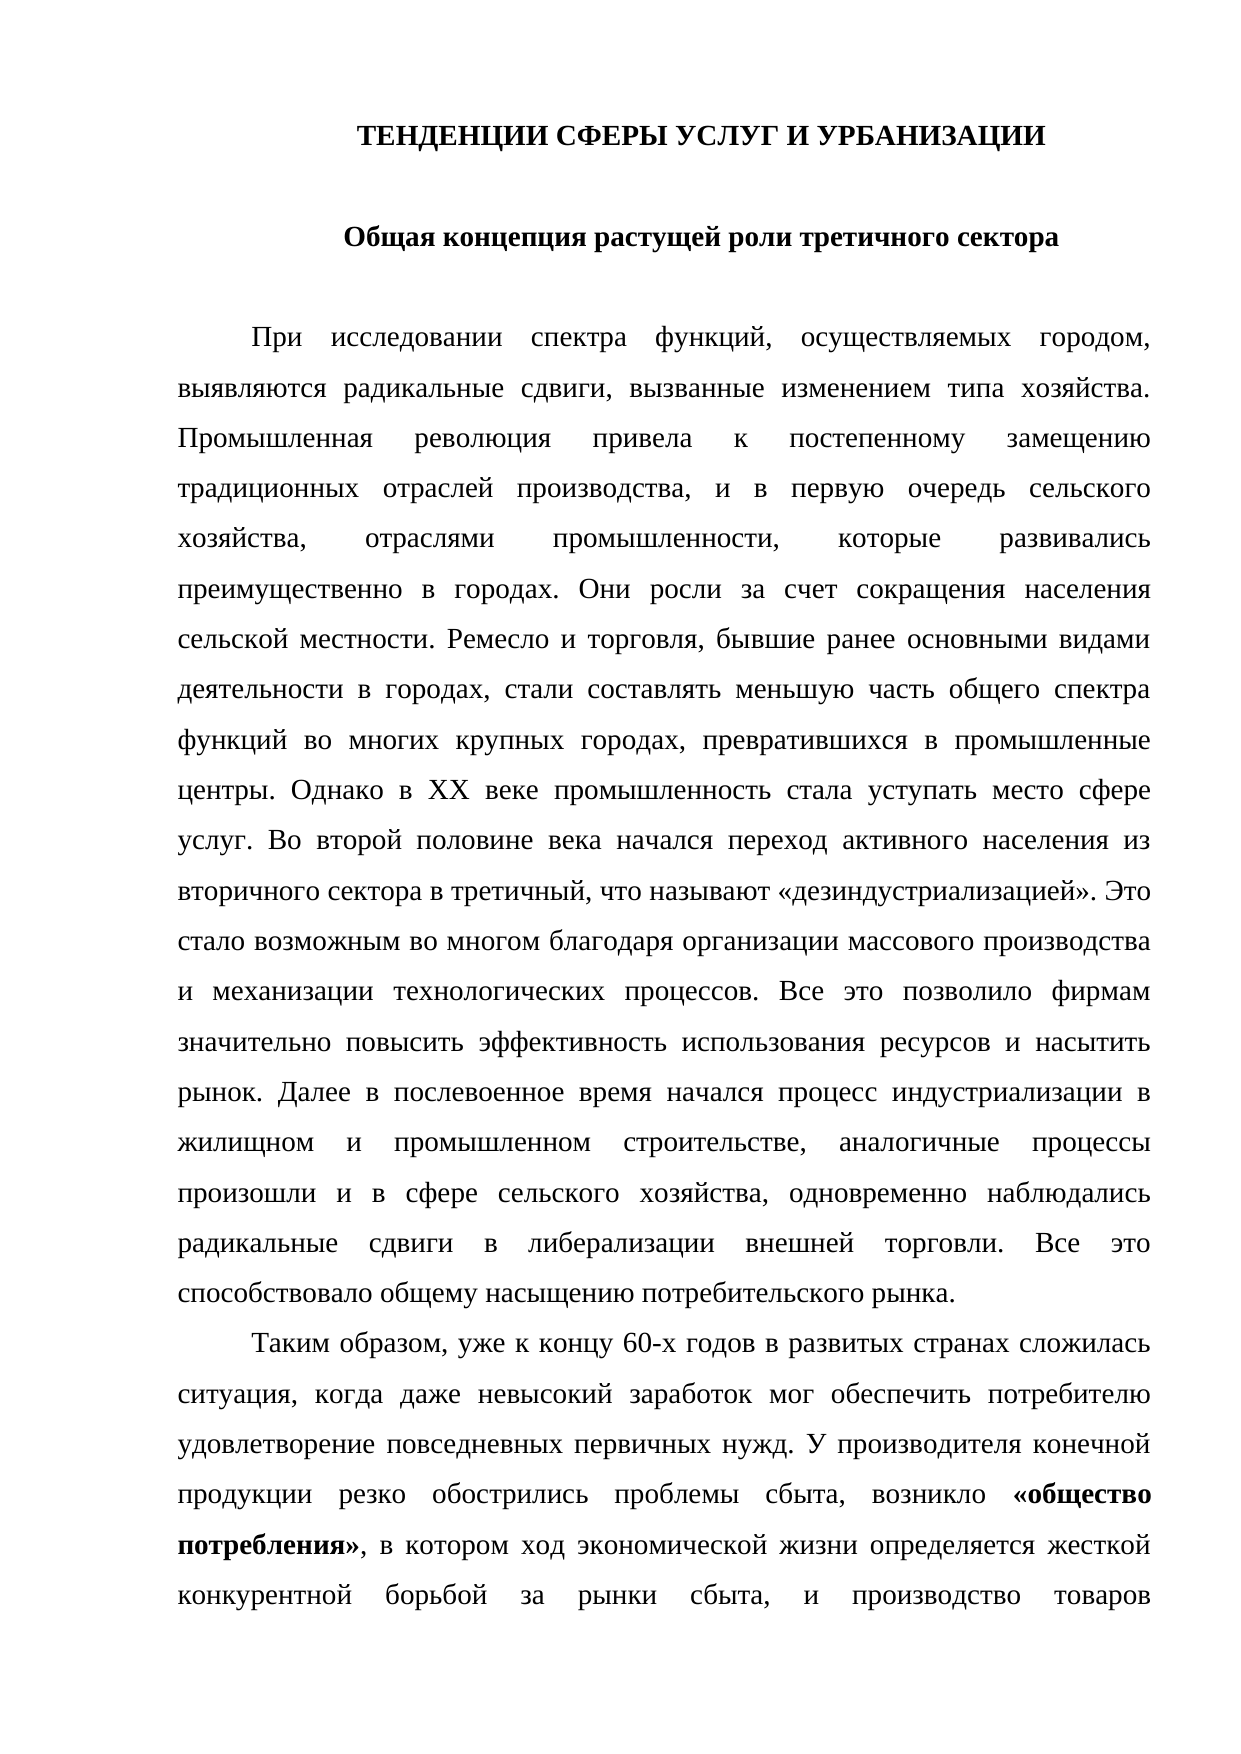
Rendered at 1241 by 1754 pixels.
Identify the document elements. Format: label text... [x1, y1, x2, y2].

text Общая концепция растущей роли третичного сектора [177, 219, 1152, 252]
text ТЕНДЕНЦИИ СФЕРЫ УСЛУГ И УРБАНИЗАЦИИ [177, 118, 1152, 152]
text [177, 1326, 1152, 1611]
text При исследовании спектра функций, осуществляемых городом, выявляются радикальные сдвиги, вызванные изменением типа хозяйства. Промышленная революция привела к постепенному замещению традиционных отраслей производства, и в первую очередь сельского хозяйства, отраслями промышленности, которые развивались преимущественно в городах. Они росли за счет сокращения населения сельской местности. Ремесло и торговля, бывшие ранее основными видами деятельности в городах, стали составлять меньшую часть общего спектра функций во многих крупных городах, превратившихся в промышленные центры. Однако в XX веке промышленность стала уступать место сфере услуг. Во второй половине века начался переход активного населения из вторичного сектора в третичный, что называют «дезиндустриализацией». Это стало возможным во многом благодаря организации массового производства и механизации технологических процессов. Все это позволило фирмам значительно повысить эффективность использования ресурсов и насытить рынок. Далее в послевоенное время начался процесс индустриализации в жилищном и промышленном строительстве, аналогичные процессы произошли и в сфере сельского хозяйства, одновременно наблюдались радикальные сдвиги в либерализации внешней торговли. Все это способствовало общему насыщению потребительского рынка. [177, 319, 1152, 1309]
